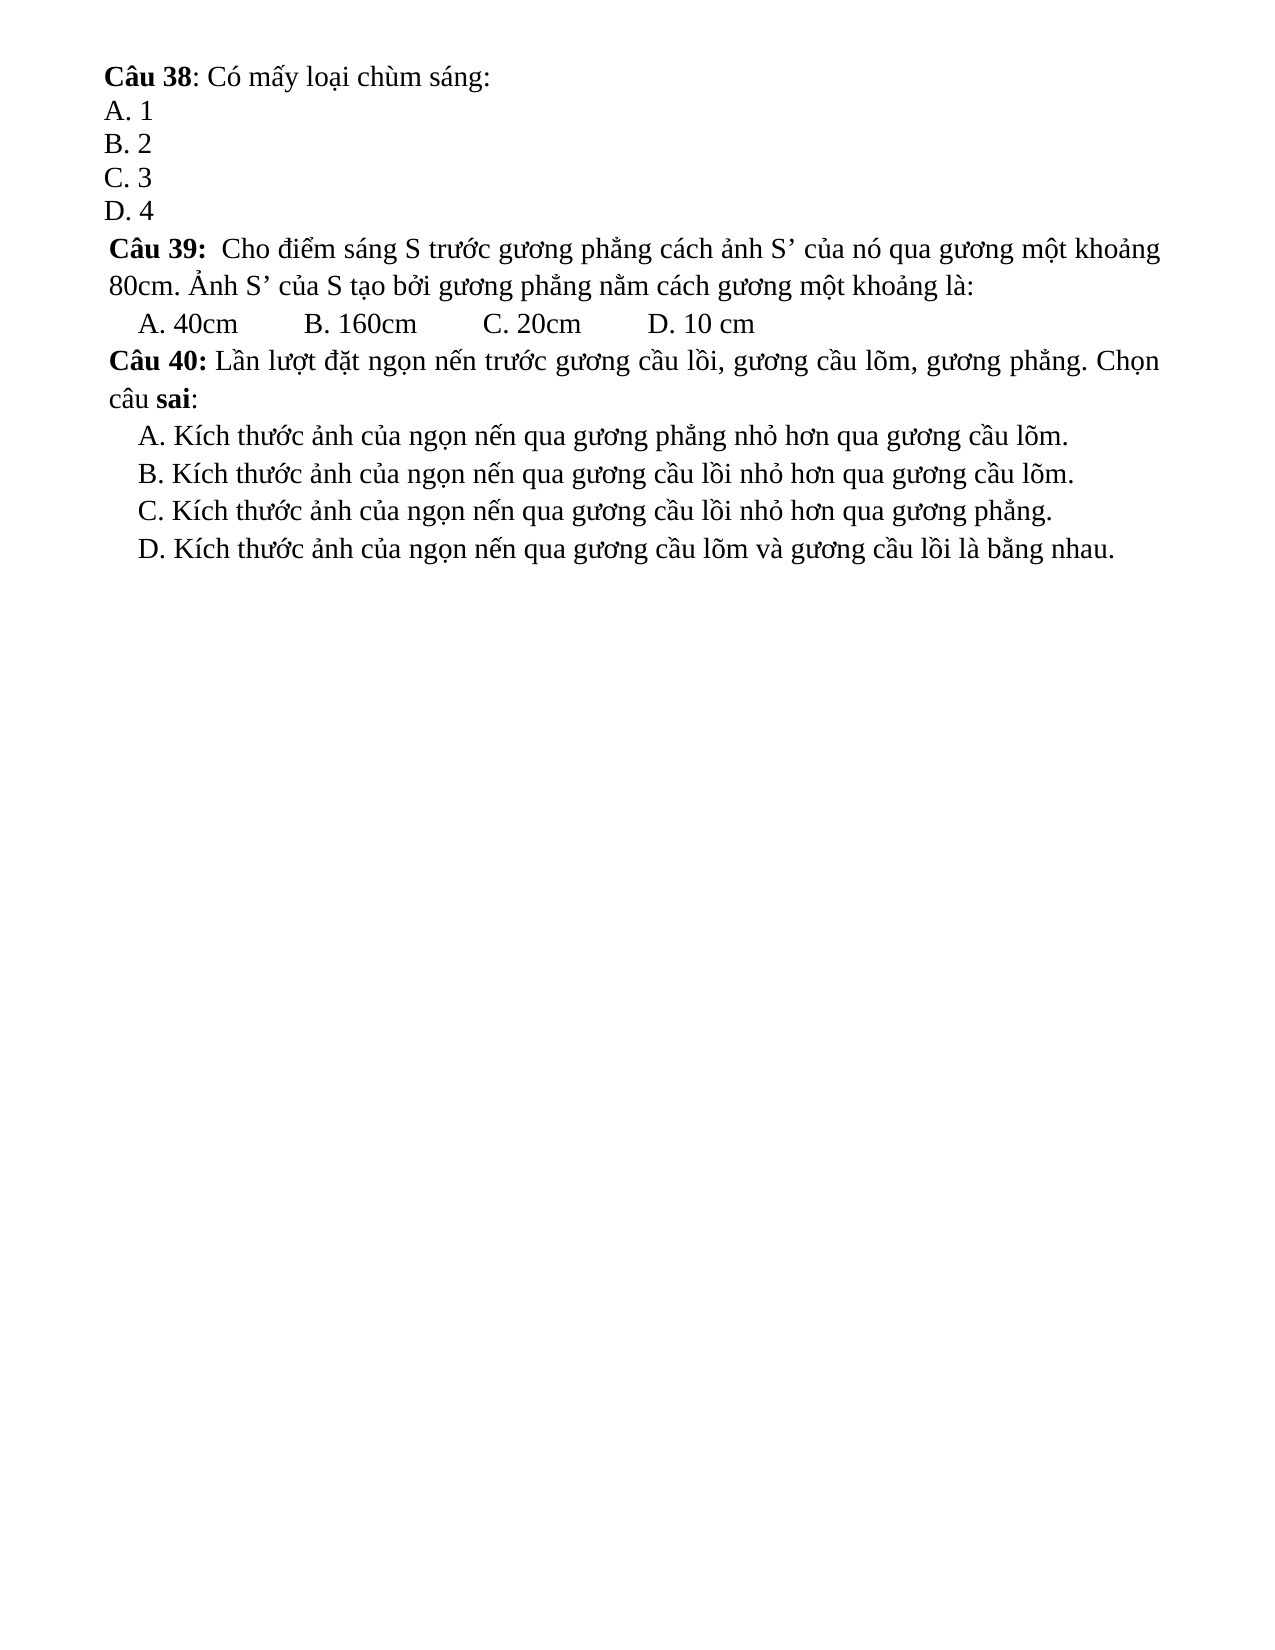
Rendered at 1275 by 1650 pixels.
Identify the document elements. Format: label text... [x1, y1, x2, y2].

text B. Kích thước ảnh của ngọn nến qua gương cầu lồi nhỏ hơn qua gương cầu lõm. [108, 452, 1162, 489]
text A. Kích thước ảnh của ngọn nến qua gương phẳng nhỏ hơn qua gương cầu lõm. [108, 414, 1162, 452]
text A. 40cm B. 160cm C. 20cm D. 10 cm [108, 302, 1162, 339]
text D. 4 [103, 193, 1167, 227]
text A. 1 [103, 93, 1167, 126]
text Câu 40: Lần lượt đặt ngọn nến trước gương cầu lồi, gương cầu lõm, gương phẳng. Chọn câu sai: [108, 339, 1162, 414]
text D. Kích thước ảnh của ngọn nến qua gương cầu lõm và gương cầu lồi là bằng nhau. [108, 527, 1162, 564]
text B. 2 [103, 126, 1167, 160]
text C. 3 [103, 160, 1167, 193]
text Câu 38: Có mấy loại chùm sáng: [103, 59, 1167, 93]
text C. Kích thước ảnh của ngọn nến qua gương cầu lồi nhỏ hơn qua gương phẳng. [108, 489, 1162, 527]
text Câu 39: Cho điểm sáng S trước gương phẳng cách ảnh S’ của nó qua gương một khoảng 80cm. Ảnh S’ của S tạo bởi gương phẳng nằm cách gương một khoảng là: [108, 227, 1162, 302]
